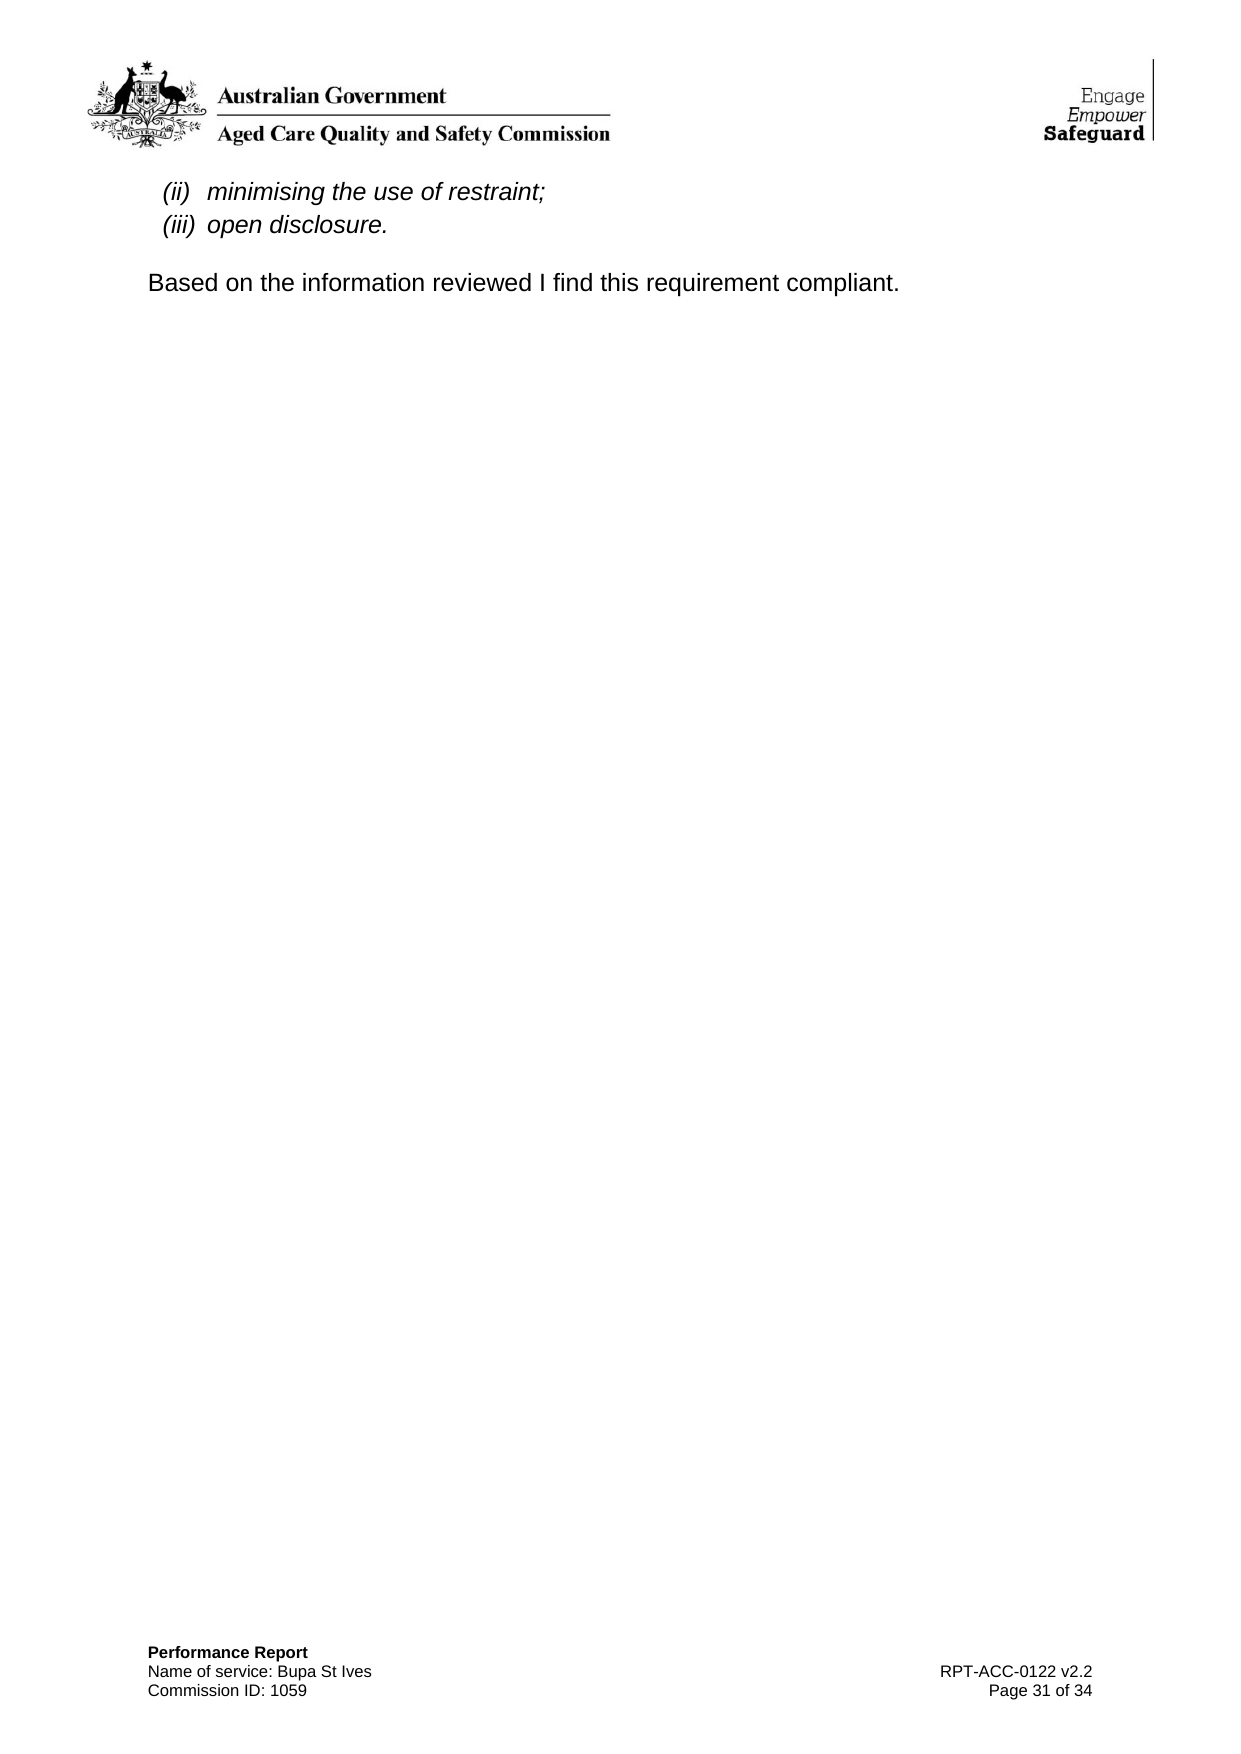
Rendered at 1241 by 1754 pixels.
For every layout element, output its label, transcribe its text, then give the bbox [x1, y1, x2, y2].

subtitle Based on the information reviewed I find this requirement compliant. [148, 268, 1092, 297]
picture [1, 0, 1241, 169]
list open disclosure. [162, 210, 1092, 239]
list minimising the use of restraint; [162, 177, 1092, 206]
